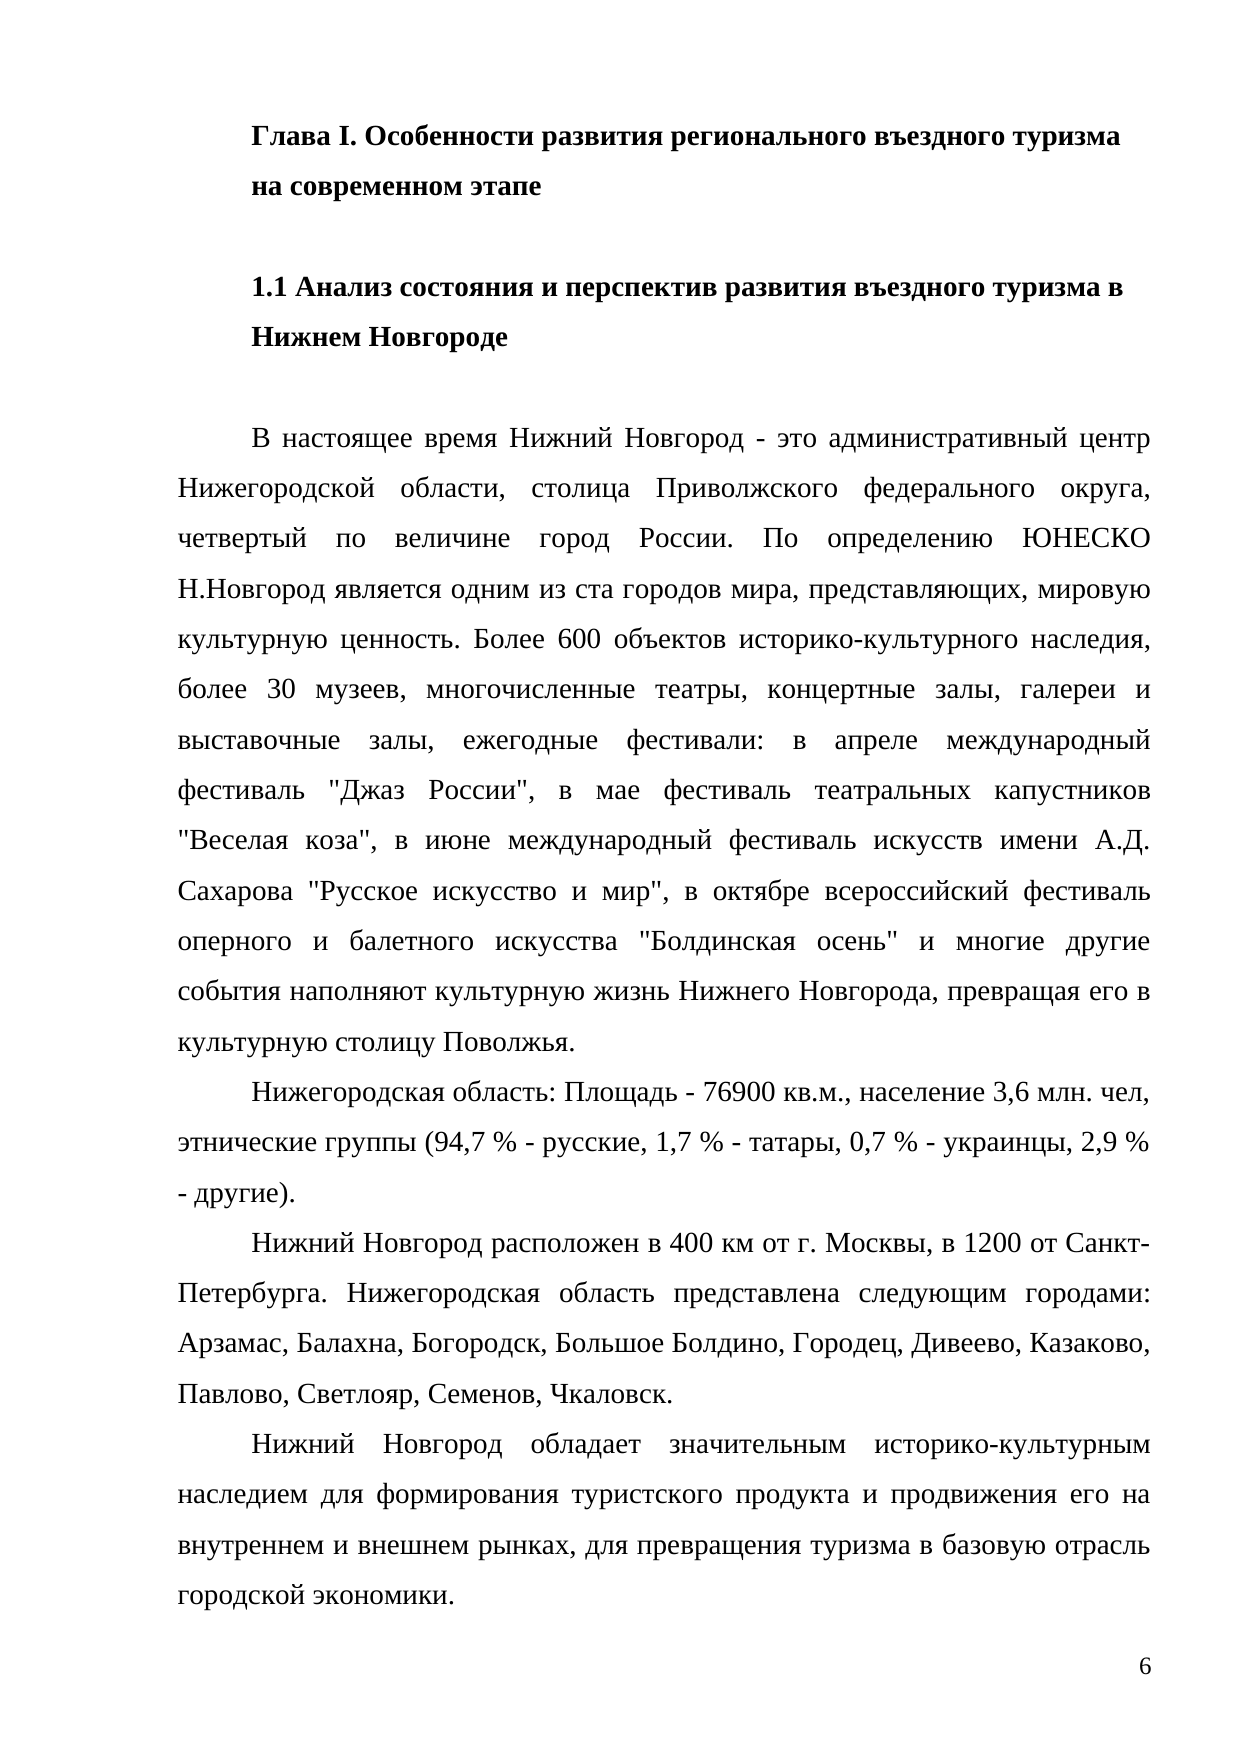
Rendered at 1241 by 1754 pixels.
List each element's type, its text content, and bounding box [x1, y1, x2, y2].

text Нижегородская область: Площадь - 76900 кв.м., население 3,6 млн. чел, этнические группы (94,7 % - русские, 1,7 % - татары, 0,7 % - украинцы, 2,9 % - другие). [177, 1074, 1152, 1208]
text 1.1 Анализ состояния и перспектив развития въездного туризма в Нижнем Новгороде [251, 269, 1152, 353]
text Глава I. Особенности развития регионального въездного туризма на современном этапе [251, 118, 1152, 202]
text Нижний Новгород расположен в от г. Москвы, в 1200 от Санкт-Петербурга. Нижегородская область представлена следующим городами: Арзамас, Балахна, Богородск, Большое Болдино, Городец, Дивеево, Казаково, Павлово, Светлояр, Семенов, Чкаловск. [177, 1225, 1152, 1409]
text В настоящее время Нижний Новгород - это административный центр Нижегородской области, столица Приволжского федерального округа, четвертый по величине город России. По определению ЮНЕСКО Н.Новгород является одним из ста городов мира, представляющих, мировую культурную ценность. Более 600 объектов историко-культурного наследия, более 30 музеев, многочисленные театры, концертные залы, галереи и выставочные залы, ежегодные фестивали: в апреле международный фестиваль "Джаз России", в мае фестиваль театральных капустников "Веселая коза", в июне международный фестиваль искусств имени А.Д. Сахарова "Русское искусство и мир", в октябре всероссийский фестиваль оперного и балетного искусства "Болдинская осень" и многие другие события наполняют культурную жизнь Нижнего Новгорода, превращая его в культурную столицу Поволжья. [177, 420, 1152, 1057]
text Нижний Новгород обладает значительным историко-культурным наследием для формирования туристского продукта и продвижения его на внутреннем и внешнем рынках, для превращения туризма в базовую отрасль городской экономики. [177, 1426, 1152, 1611]
